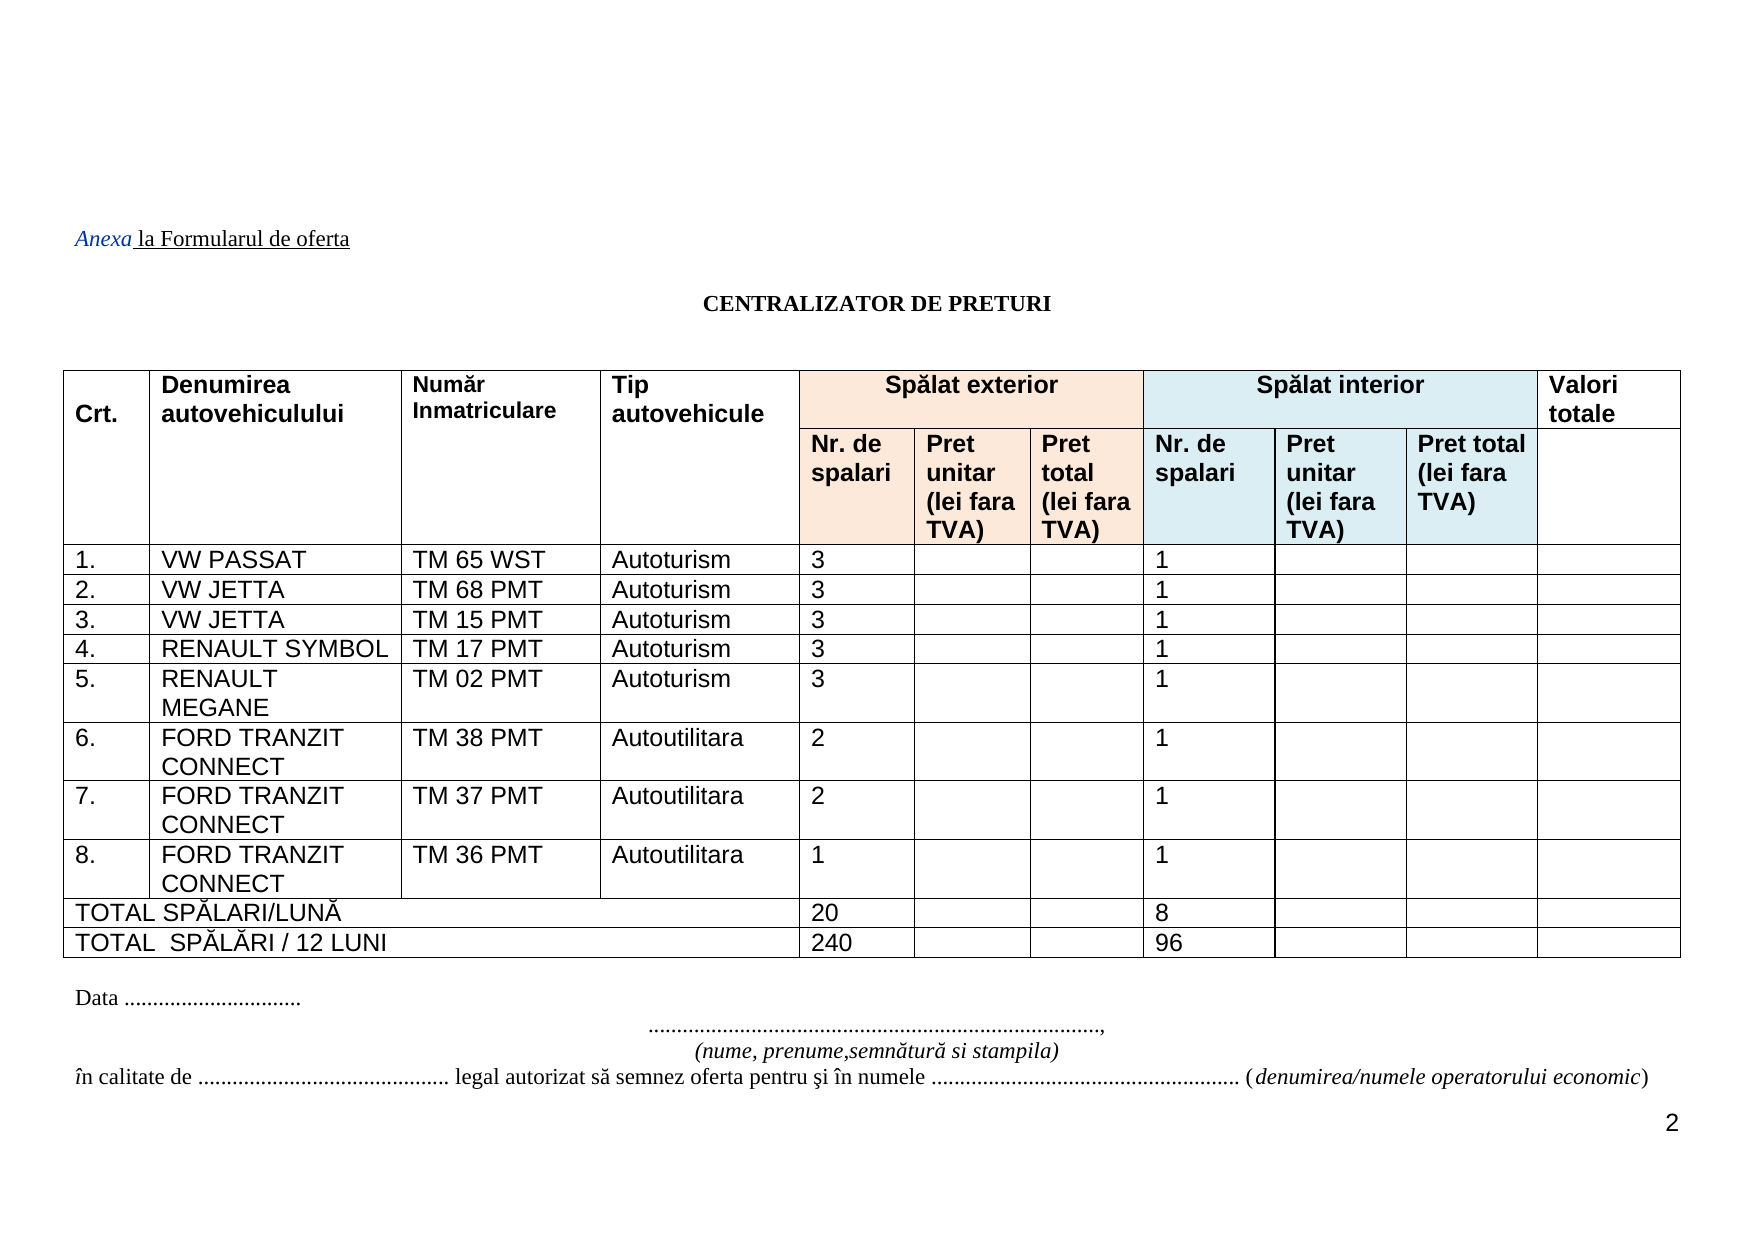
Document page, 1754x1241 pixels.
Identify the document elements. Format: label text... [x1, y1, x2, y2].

table_cell [1276, 781, 1406, 839]
table_cell 1 [1144, 664, 1274, 722]
table_cell [915, 899, 1030, 927]
table_cell [1031, 635, 1143, 663]
table_cell [1538, 545, 1680, 574]
table_cell [1538, 723, 1680, 780]
table_header Denumirea autovehiculului [150, 371, 401, 544]
table_cell [1276, 605, 1406, 633]
table_cell [1031, 545, 1143, 574]
table_cell 2 [800, 781, 914, 839]
table_cell 1 [1144, 575, 1274, 604]
text Data ............................... [75, 984, 1679, 1011]
table_cell TM 37 PMT [402, 781, 600, 839]
table_cell 4. [64, 635, 149, 663]
table_cell [1538, 664, 1680, 722]
table_cell [1407, 928, 1537, 957]
table_cell 1 [1144, 635, 1274, 663]
table_cell 96 [1144, 928, 1274, 957]
table_header Tip autovehicule [601, 371, 799, 544]
table_cell [915, 545, 1030, 574]
table_cell [1031, 781, 1143, 839]
table_cell [1276, 664, 1406, 722]
table_cell RENAULT MEGANE [150, 664, 401, 722]
table_cell [1031, 840, 1143, 897]
table_cell [1538, 429, 1680, 544]
table_cell [1031, 723, 1143, 780]
table_cell [915, 605, 1030, 633]
table_cell [1538, 605, 1680, 633]
table_cell 5. [64, 664, 149, 722]
table_cell [1538, 840, 1680, 897]
table_cell [1407, 899, 1537, 927]
table_cell [915, 928, 1030, 957]
table_cell [1276, 928, 1406, 957]
table_cell [915, 781, 1030, 839]
table_cell VW JETTA [150, 575, 401, 604]
table_cell TM 17 PMT [402, 635, 600, 663]
table_cell 6. [64, 723, 149, 780]
text Anexa la Formularul de oferta [75, 224, 1679, 251]
table_cell 2 [800, 723, 914, 780]
table_cell [1407, 605, 1537, 633]
table_cell Autoturism [601, 664, 799, 722]
table_cell 3 [800, 575, 914, 604]
table_cell [1538, 928, 1680, 957]
table_cell [1276, 899, 1406, 927]
table_cell 240 [800, 928, 914, 957]
table_cell [1031, 575, 1143, 604]
table_cell [1276, 545, 1406, 574]
table_cell Nr. de spalari [800, 429, 914, 544]
table_cell [915, 664, 1030, 722]
table_cell [1031, 928, 1143, 957]
table_cell 3. [64, 605, 149, 633]
table_cell 1 [1144, 605, 1274, 633]
table_cell Autoturism [601, 545, 799, 574]
table_cell Autoutilitara [601, 781, 799, 839]
table_cell 3 [800, 664, 914, 722]
table_cell [1276, 635, 1406, 663]
table_cell FORD TRANZIT CONNECT [150, 781, 401, 839]
table_cell Autoturism [601, 635, 799, 663]
table_cell 1 [800, 840, 914, 897]
table_cell TM 15 PMT [402, 605, 600, 633]
table_cell 2. [64, 575, 149, 604]
text ..............................................................................., [75, 1011, 1679, 1037]
table_cell [1407, 545, 1537, 574]
table_cell Nr. de spalari [1144, 429, 1274, 544]
table_cell Autoutilitara [601, 723, 799, 780]
table_cell [1407, 723, 1537, 780]
table_header Spălat interior [1144, 371, 1537, 428]
table_cell [1407, 664, 1537, 722]
table_cell Pret total (lei fara TVA) [1031, 429, 1143, 544]
table_cell 3 [800, 605, 914, 633]
table_cell TM 38 PMT [402, 723, 600, 780]
table_cell 1 [1144, 545, 1274, 574]
table_header Nr. Crt. [64, 371, 149, 544]
table_cell [1407, 635, 1537, 663]
table_cell 7. [64, 781, 149, 839]
table_cell RENAULT SYMBOL [150, 635, 401, 663]
table_cell 1 [1144, 723, 1274, 780]
table_cell Pret unitar (lei fara TVA) [1276, 429, 1406, 544]
table_cell TM 02 PMT [402, 664, 600, 722]
table_cell [915, 840, 1030, 897]
table_cell [1538, 575, 1680, 604]
table_cell 1 [1144, 840, 1274, 897]
table_cell [1538, 635, 1680, 663]
table_cell 1 [1144, 781, 1274, 839]
table_cell 8 [1144, 899, 1274, 927]
table_cell [1031, 605, 1143, 633]
table_cell FORD TRANZIT CONNECT [150, 723, 401, 780]
table_cell 8. [64, 840, 149, 897]
table_cell [1031, 899, 1143, 927]
table_cell VW JETTA [150, 605, 401, 633]
table_cell [1407, 840, 1537, 897]
table_cell TOTAL SPĂLARI/LUNĂ [64, 899, 799, 927]
table_header Valori totale [1538, 371, 1680, 428]
table_cell [915, 635, 1030, 663]
table_cell 3 [800, 545, 914, 574]
table_cell [915, 723, 1030, 780]
table_cell [1407, 781, 1537, 839]
table_cell [1276, 840, 1406, 897]
table_cell FORD TRANZIT CONNECT [150, 840, 401, 897]
table_header Spălat exterior [800, 371, 1143, 428]
table_cell TM 36 PMT [402, 840, 600, 897]
table_cell TM 65 WST [402, 545, 600, 574]
text (nume, prenume,semnătură si stampila) [75, 1037, 1679, 1063]
table_cell Autoturism [601, 605, 799, 633]
table_cell [1276, 575, 1406, 604]
table_cell 20 [800, 899, 914, 927]
table_cell [1538, 899, 1680, 927]
table_cell TOTAL SPĂLĂRI / 12 LUNI [64, 928, 799, 957]
table_cell 3 [800, 635, 914, 663]
table_header Număr Inmatriculare [402, 371, 600, 544]
text în calitate de ............................................ legal autorizat să semnez oferta pentru şi în numele ...................................................... (denumirea/numele operatorului economic) [75, 1063, 1679, 1090]
table_cell [1276, 723, 1406, 780]
table_cell Autoturism [601, 575, 799, 604]
table_cell TM 68 PMT [402, 575, 600, 604]
table_cell Pret total (lei fara TVA) [1407, 429, 1537, 544]
text CENTRALIZATOR DE PRETURI [75, 290, 1679, 317]
table_cell [1407, 575, 1537, 604]
table_cell 1. [64, 545, 149, 574]
table_cell Pret unitar (lei fara TVA) [915, 429, 1030, 544]
table_cell [1031, 664, 1143, 722]
table_cell VW PASSAT [150, 545, 401, 574]
table_cell [1538, 781, 1680, 839]
table_cell Autoutilitara [601, 840, 799, 897]
table_cell [915, 575, 1030, 604]
